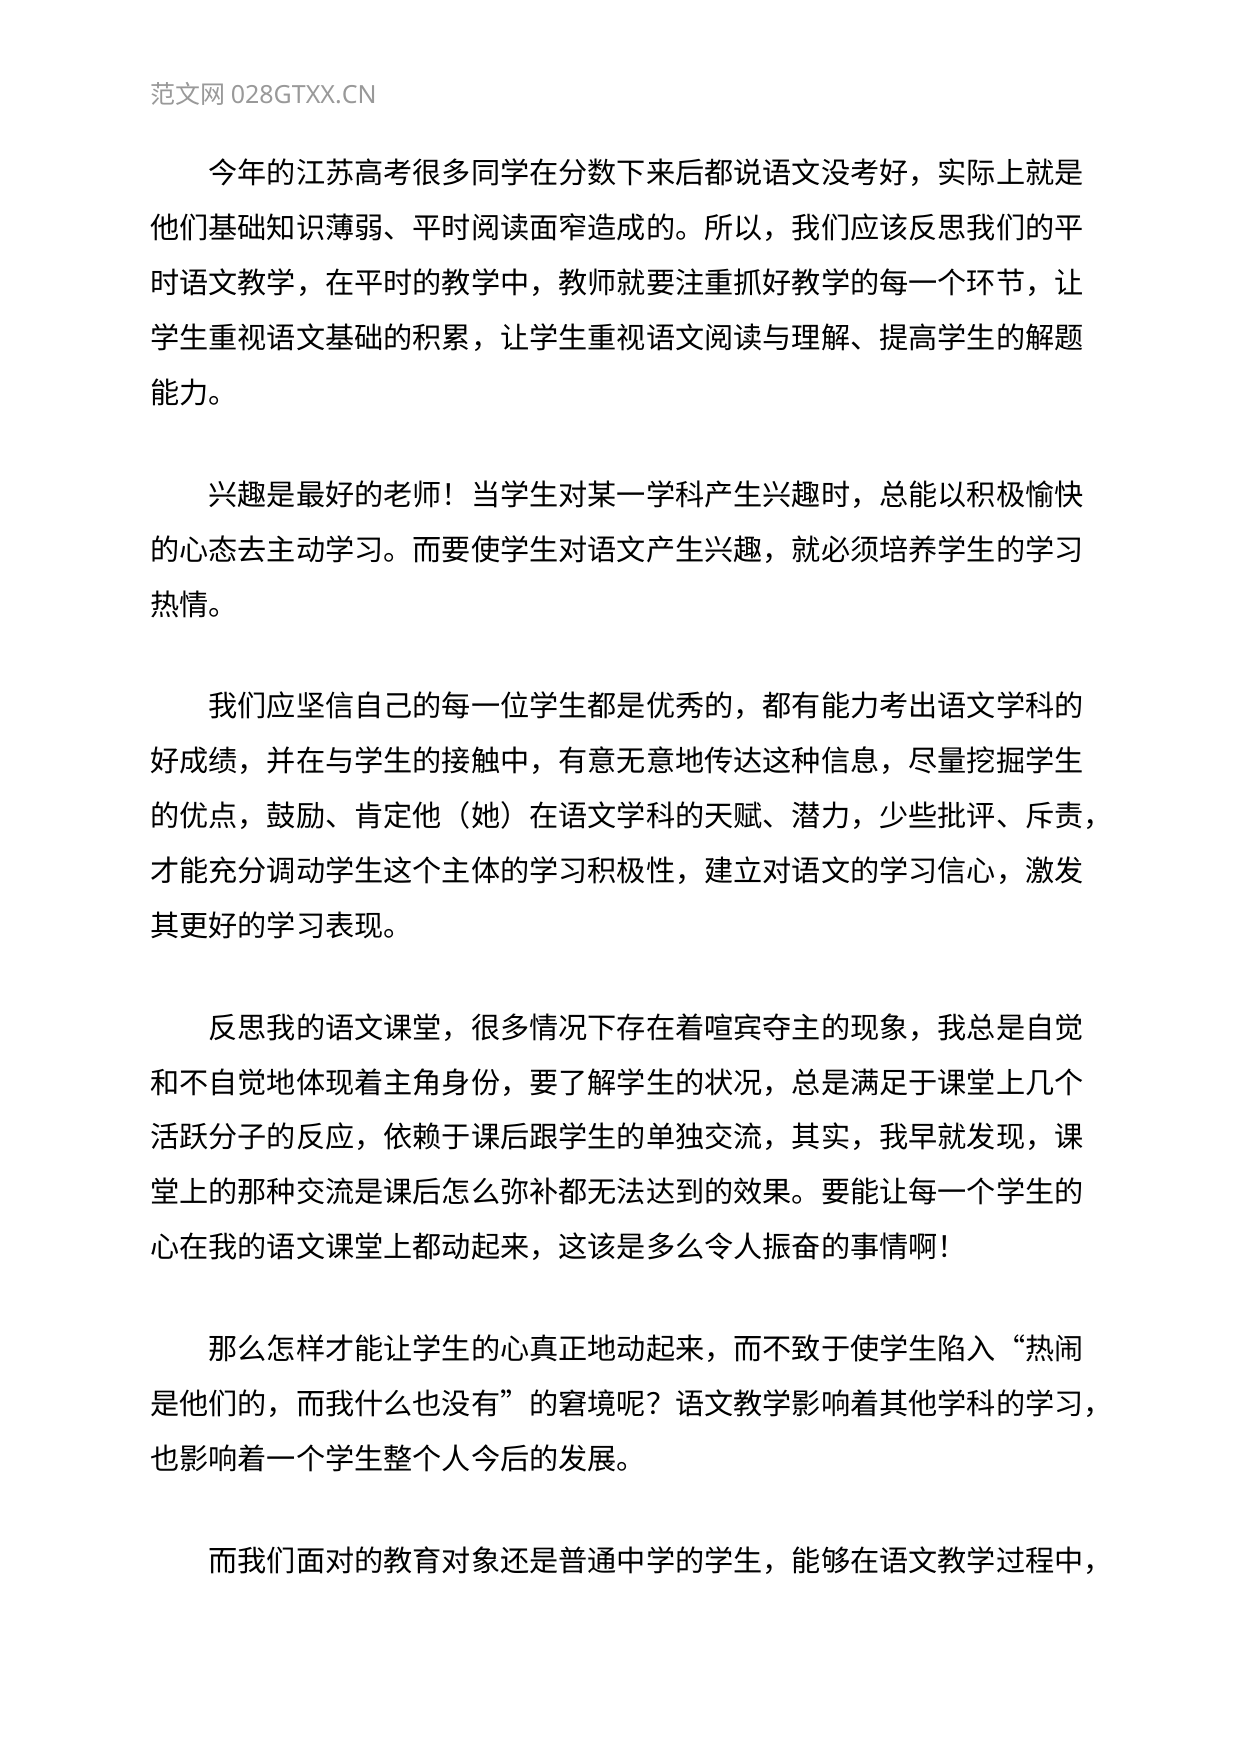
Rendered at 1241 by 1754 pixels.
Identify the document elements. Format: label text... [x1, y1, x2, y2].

text 今年的江苏高考很多同学在分数下来后都说语文没考好，实际上就是他们基础知识薄弱、平时阅读面窄造成的。所以，我们应该反思我们的平时语文教学，在平时的教学中，教师就要注重抓好教学的每一个环节，让学生重视语文基础的积累，让学生重视语文阅读与理解、提高学生的解题能力。 [150, 150, 1090, 412]
text 我们应坚信自己的每一位学生都是优秀的，都有能力考出语文学科的好成绩，并在与学生的接触中，有意无意地传达这种信息，尽量挖掘学生的优点，鼓励、肯定他（她）在语文学科的天赋、潜力，少些批评、斥责，才能充分调动学生这个主体的学习积极性，建立对语文的学习信心，激发其更好的学习表现。 [150, 683, 1090, 945]
text 反思我的语文课堂，很多情况下存在着喧宾夺主的现象，我总是自觉和不自觉地体现着主角身份，要了解学生的状况，总是满足于课堂上几个活跃分子的反应，依赖于课后跟学生的单独交流，其实，我早就发现，课堂上的那种交流是课后怎么弥补都无法达到的效果。要能让每一个学生的心在我的语文课堂上都动起来，这该是多么令人振奋的事情啊！ [150, 1004, 1090, 1266]
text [150, 1537, 1090, 1579]
text 那么怎样才能让学生的心真正地动起来，而不致于使学生陷入“热闹是他们的，而我什么也没有”的窘境呢？语文教学影响着其他学科的学习，也影响着一个学生整个人今后的发展。 [150, 1326, 1090, 1478]
text 兴趣是最好的老师！当学生对某一学科产生兴趣时，总能以积极愉快的心态去主动学习。而要使学生对语文产生兴趣，就必须培养学生的学习热情。 [150, 471, 1090, 623]
